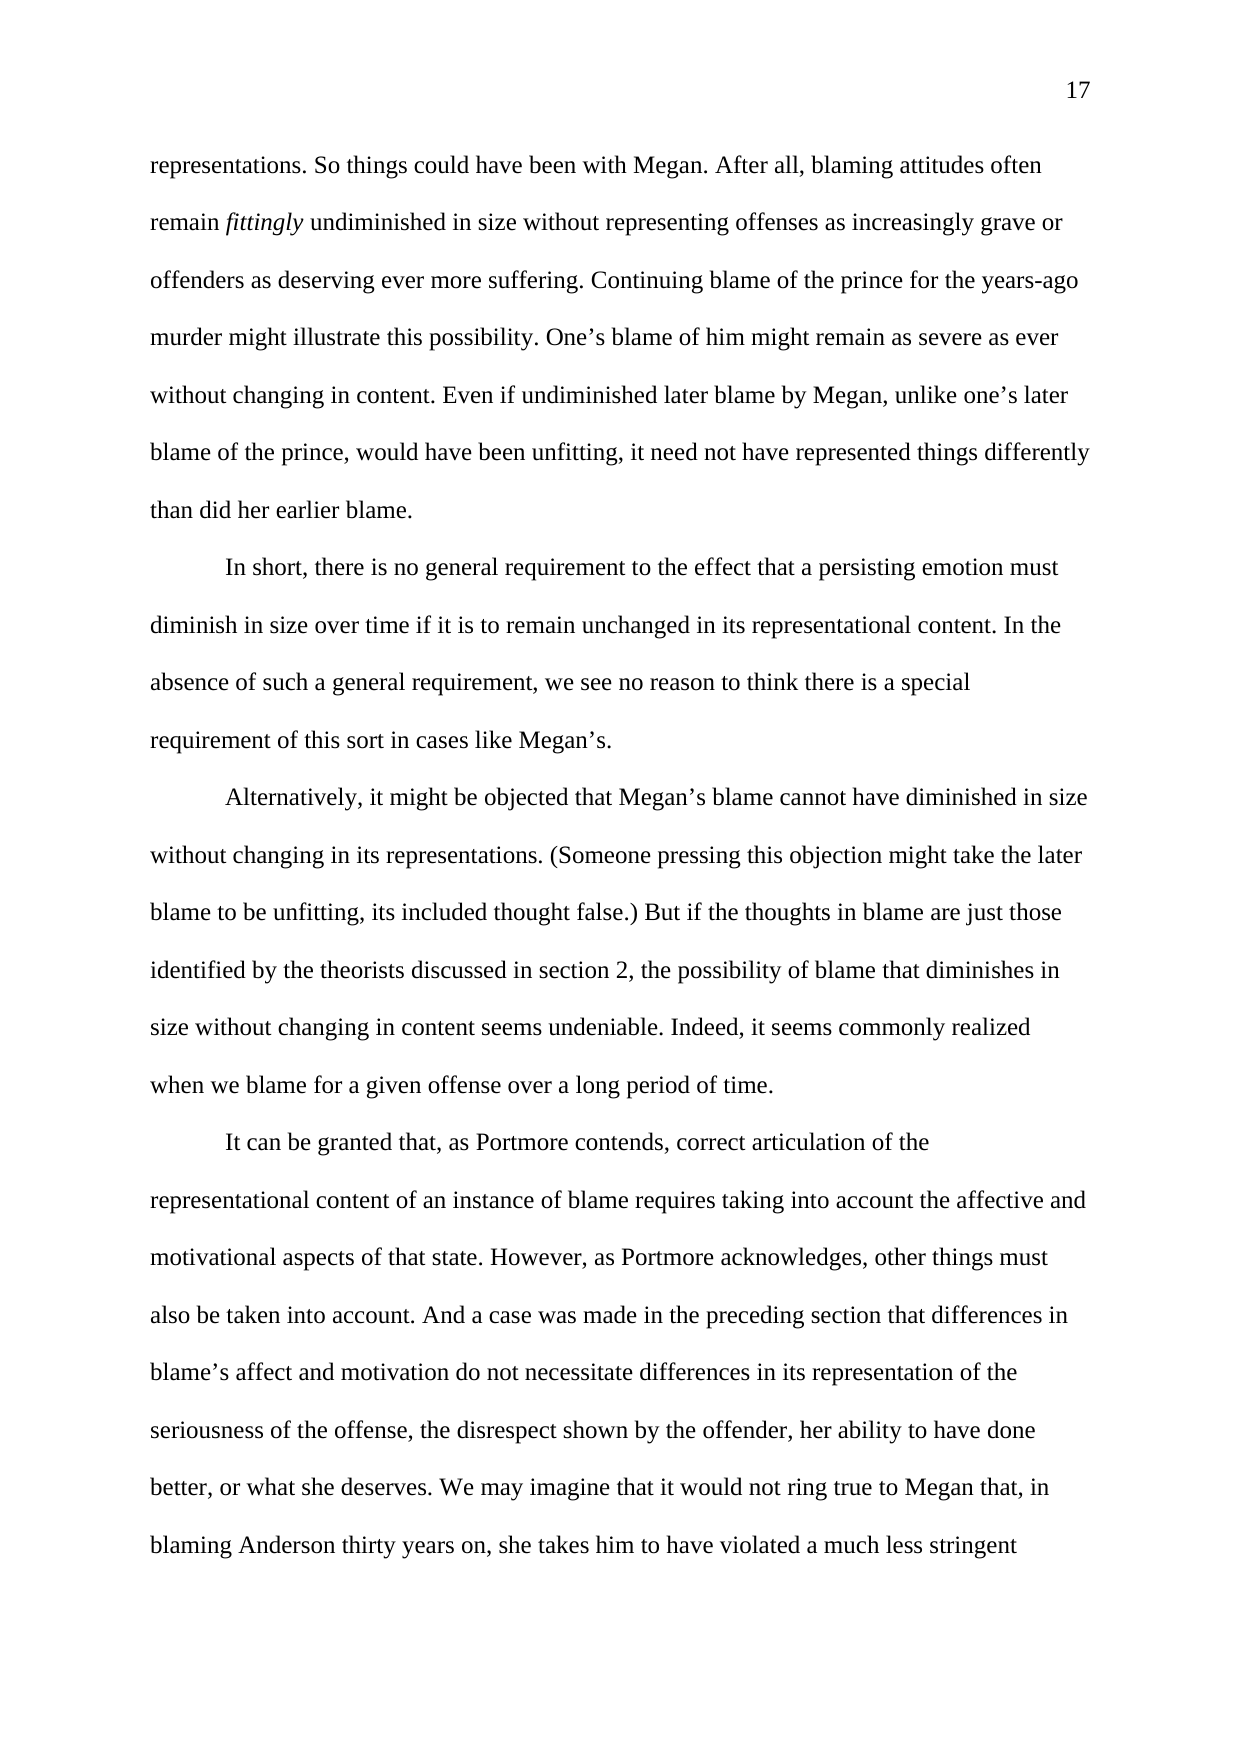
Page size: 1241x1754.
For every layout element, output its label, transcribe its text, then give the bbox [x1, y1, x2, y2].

list In short, there is no general requirement to the effect that a persisting emotion must diminish in size over time if it is to remain unchanged in its representational content. In the absence of such a general requirement, we see no reason to think there is a special requirement of this sort in cases like Megan’s. [150, 552, 1090, 754]
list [150, 1127, 1090, 1559]
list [150, 150, 1090, 524]
list Alternatively, it might be objected that Megan’s blame cannot have diminished in size without changing in its representations. (Someone pressing this objection might take the later blame to be unfitting, its included thought false.) But if the thoughts in blame are just those identified by the theorists discussed in section 2, the possibility of blame that diminishes in size without changing in content seems undeniable. Indeed, it seems commonly realized when we blame for a given offense over a long period of time. [150, 782, 1090, 1099]
